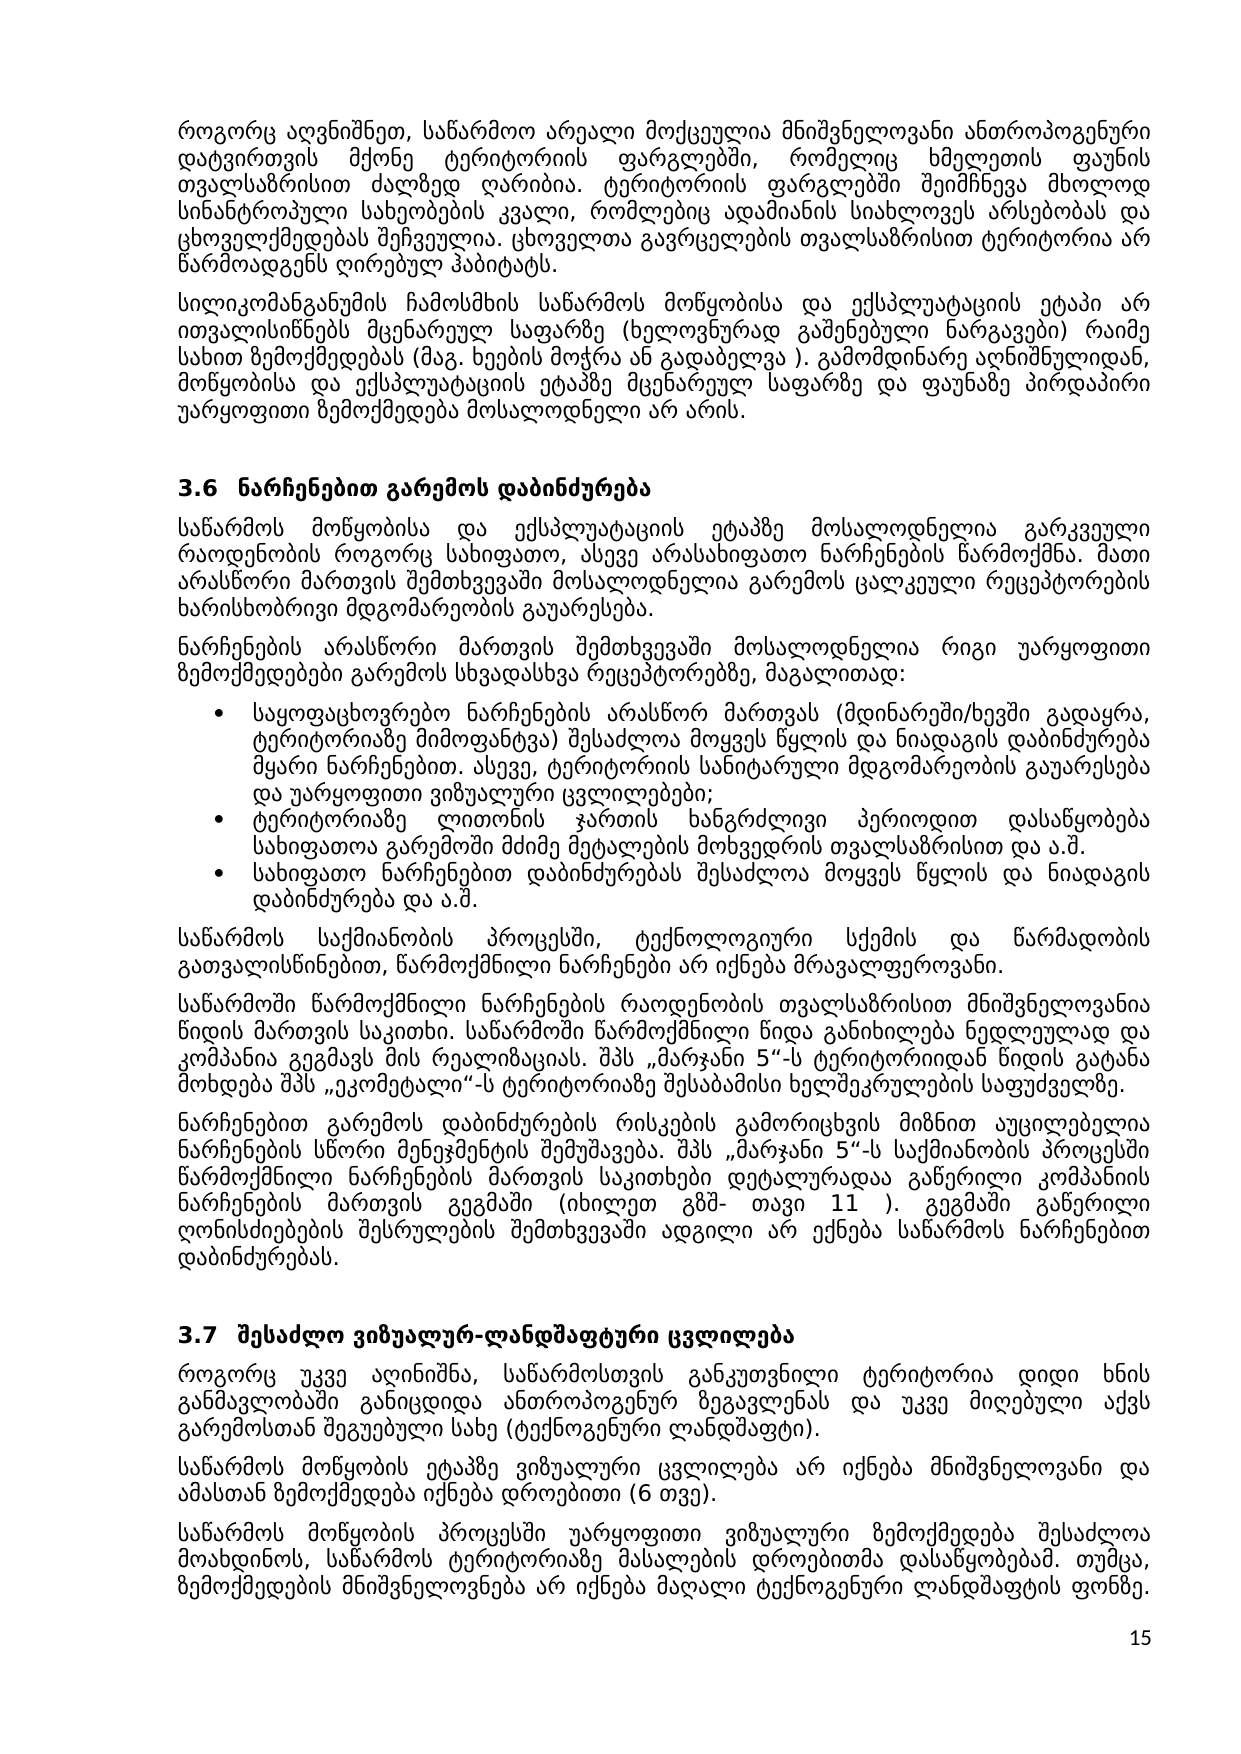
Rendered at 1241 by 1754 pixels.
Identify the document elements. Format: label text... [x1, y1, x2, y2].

text ნარჩენებით გარემოს დაბინძურების რისკების გამორიცხვის მიზნით აუცილებელია ნარჩენების სწორი მენეჯმენტის შემუშავება. შპს „მარჯანი 5“-ს საქმიანობის პროცესში წარმოქმნილი ნარჩენების მართვის საკითხები დეტალურადაა გაწერილი კომპანიის ნარჩენების მართვის გეგმაში (იხილეთ გზშ- თავი 11 ). გეგმაში გაწერილი ღონისძიებების შესრულების შემთხვევაში ადგილი არ ექნება საწარმოს ნარჩენებით დაბინძურებას. [177, 1111, 1152, 1271]
text საწარმოს მოწყობის ეტაპზე ვიზუალური ცვლილება არ იქნება მნიშვნელოვანი და ამასთან ზემოქმედება იქნება დროებითი (6 თვე). [177, 1454, 1152, 1507]
subtitle შესაძლო ვიზუალურ-ლანდშაფტური ცვლილება [177, 1322, 1152, 1349]
text როგორც უკვე აღინიშნა, საწარმოსთვის განკუთვნილი ტერიტორია დიდი ხნის განმავლობაში განიცდიდა ანთროპოგენურ ზეგავლენას და უკვე მიღებული აქვს გარემოსთან შეგუებული სახე (ტექნოგენური ლანდშაფტი). [177, 1361, 1152, 1441]
text სილიკომანგანუმის ჩამოსმხის საწარმოს მოწყობისა და ექსპლუატაციის ეტაპი არ ითვალისიწნებს მცენარეულ საფარზე (ხელოვნურად გაშენებული ნარგავები) რაიმე სახით ზემოქმედებას (მაგ. ხეების მოჭრა ან გადაბელვა ). გამომდინარე აღნიშნულიდან, მოწყობისა და ექსპლუატაციის ეტაპზე მცენარეულ საფარზე და ფაუნაზე პირდაპირი უარყოფითი ზემოქმედება მოსალოდნელი არ არის. [177, 291, 1152, 424]
text საწარმოს მოწყობისა და ექსპლუატაციის ეტაპზე მოსალოდნელია გარკვეული რაოდენობის როგორც სახიფათო, ასევე არასახიფათო ნარჩენების წარმოქმნა. მათი არასწორი მართვის შემთხვევაში მოსალოდნელია გარემოს ცალკეული რეცეპტორების ხარისხობრივი მდგომარეობის გაუარესება. [177, 515, 1152, 621]
text საწარმოს საქმიანობის პროცესში, ტექნოლოგიური სქემის და წარმადობის გათვალისწინებით, წარმოქმნილი ნარჩენები არ იქნება მრავალფეროვანი. [177, 926, 1152, 979]
list საყოფაცხოვრებო ნარჩენების არასწორ მართვას (მდინარეში/ხევში გადაყრა, ტერიტორიაზე მიმოფანტვა) შესაძლოა მოყვეს წყლის და ნიადაგის დაბინძურება მყარი ნარჩენებით. ასევე, ტერიტორიის სანიტარული მდგომარეობის გაუარესება და უარყოფითი ვიზუალური ცვლილებები; [215, 700, 1152, 806]
text ნარჩენების არასწორი მართვის შემთხვევაში მოსალოდნელია რიგი უარყოფითი ზემოქმედებები გარემოს სხვადასხვა რეცეპტორებზე, მაგალითად: [177, 634, 1152, 687]
list ტერიტორიაზე ლითონის ჯართის ხანგრძლივი პერიოდით დასაწყობება სახიფათოა გარემოში მძიმე მეტალების მოხვედრის თვალსაზრისით და ა.შ. [215, 806, 1152, 860]
list სახიფათო ნარჩენებით დაბინძურებას შესაძლოა მოყვეს წყლის და ნიადაგის დაბინძურება და ა.შ. [215, 860, 1152, 913]
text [177, 1520, 1152, 1600]
text საწარმოში წარმოქმნილი ნარჩენების რაოდენობის თვალსაზრისით მნიშვნელოვანია წიდის მართვის საკითხი. საწარმოში წარმოქმნილი წიდა განიხილება ნედლეულად და კომპანია გეგმავს მის რეალიზაციას. შპს „მარჯანი 5“-ს ტერიტორიიდან წიდის გატანა მოხდება შპს „ეკომეტალი“-ს ტერიტორიაზე შესაბამისი ხელშეკრულების საფუძველზე. [177, 991, 1152, 1098]
text როგორც აღვნიშნეთ, საწარმოო არეალი მოქცეულია მნიშვნელოვანი ანთროპოგენური დატვირთვის მქონე ტერიტორიის ფარგლებში, რომელიც ხმელეთის ფაუნის თვალსაზრისით ძალზედ ღარიბია. ტერიტორიის ფარგლებში შეიმჩნევა მხოლოდ სინანტროპული სახეობების კვალი, რომლებიც ადამიანის სიახლოვეს არსებობას და ცხოველქმედებას შეჩვეულია. ცხოველთა გავრცელების თვალსაზრისით ტერიტორია არ წარმოადგენს ღირებულ ჰაბიტატს. [177, 118, 1152, 278]
subtitle ნარჩენებით გარემოს დაბინძურება [177, 476, 1152, 502]
